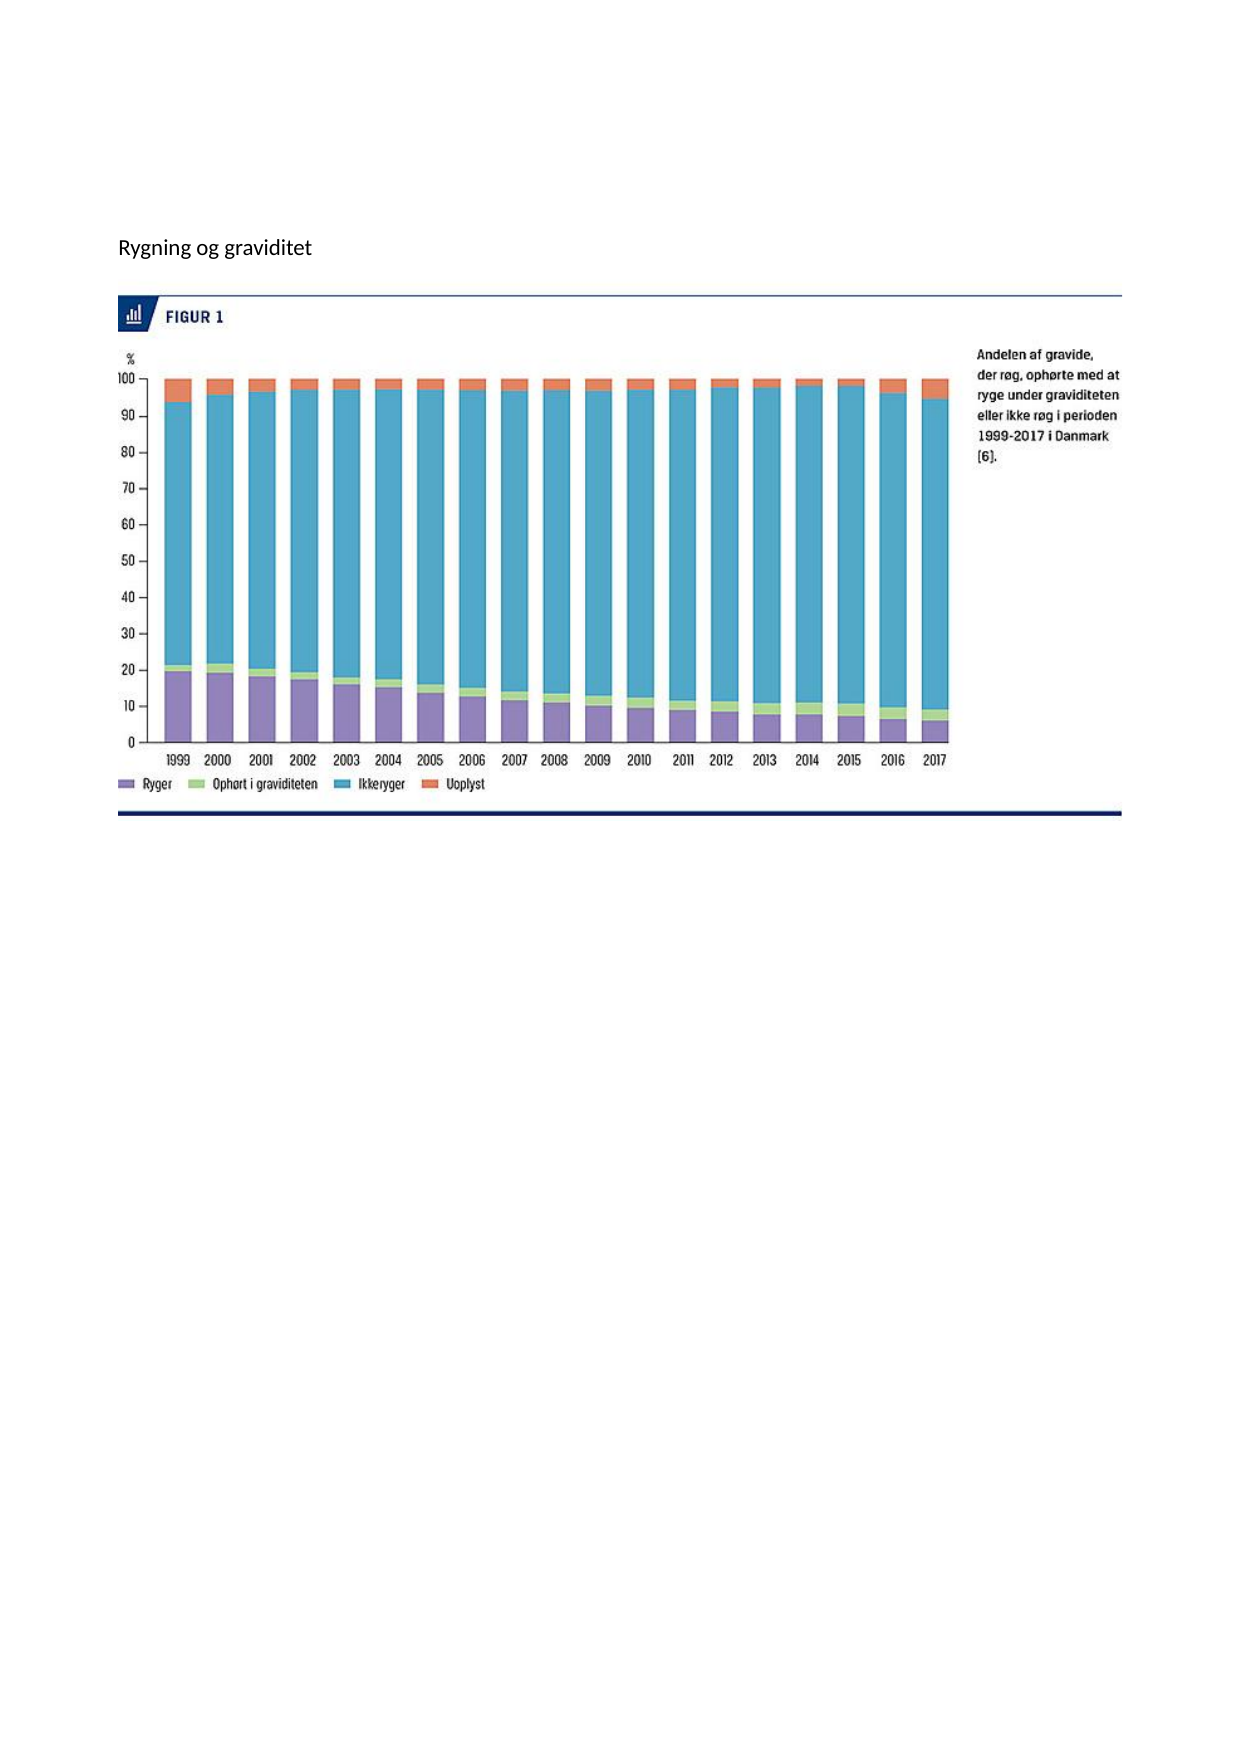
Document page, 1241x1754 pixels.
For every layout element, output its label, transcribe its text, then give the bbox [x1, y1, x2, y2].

text Rygning og graviditet [118, 233, 1122, 261]
picture [118, 279, 1123, 821]
